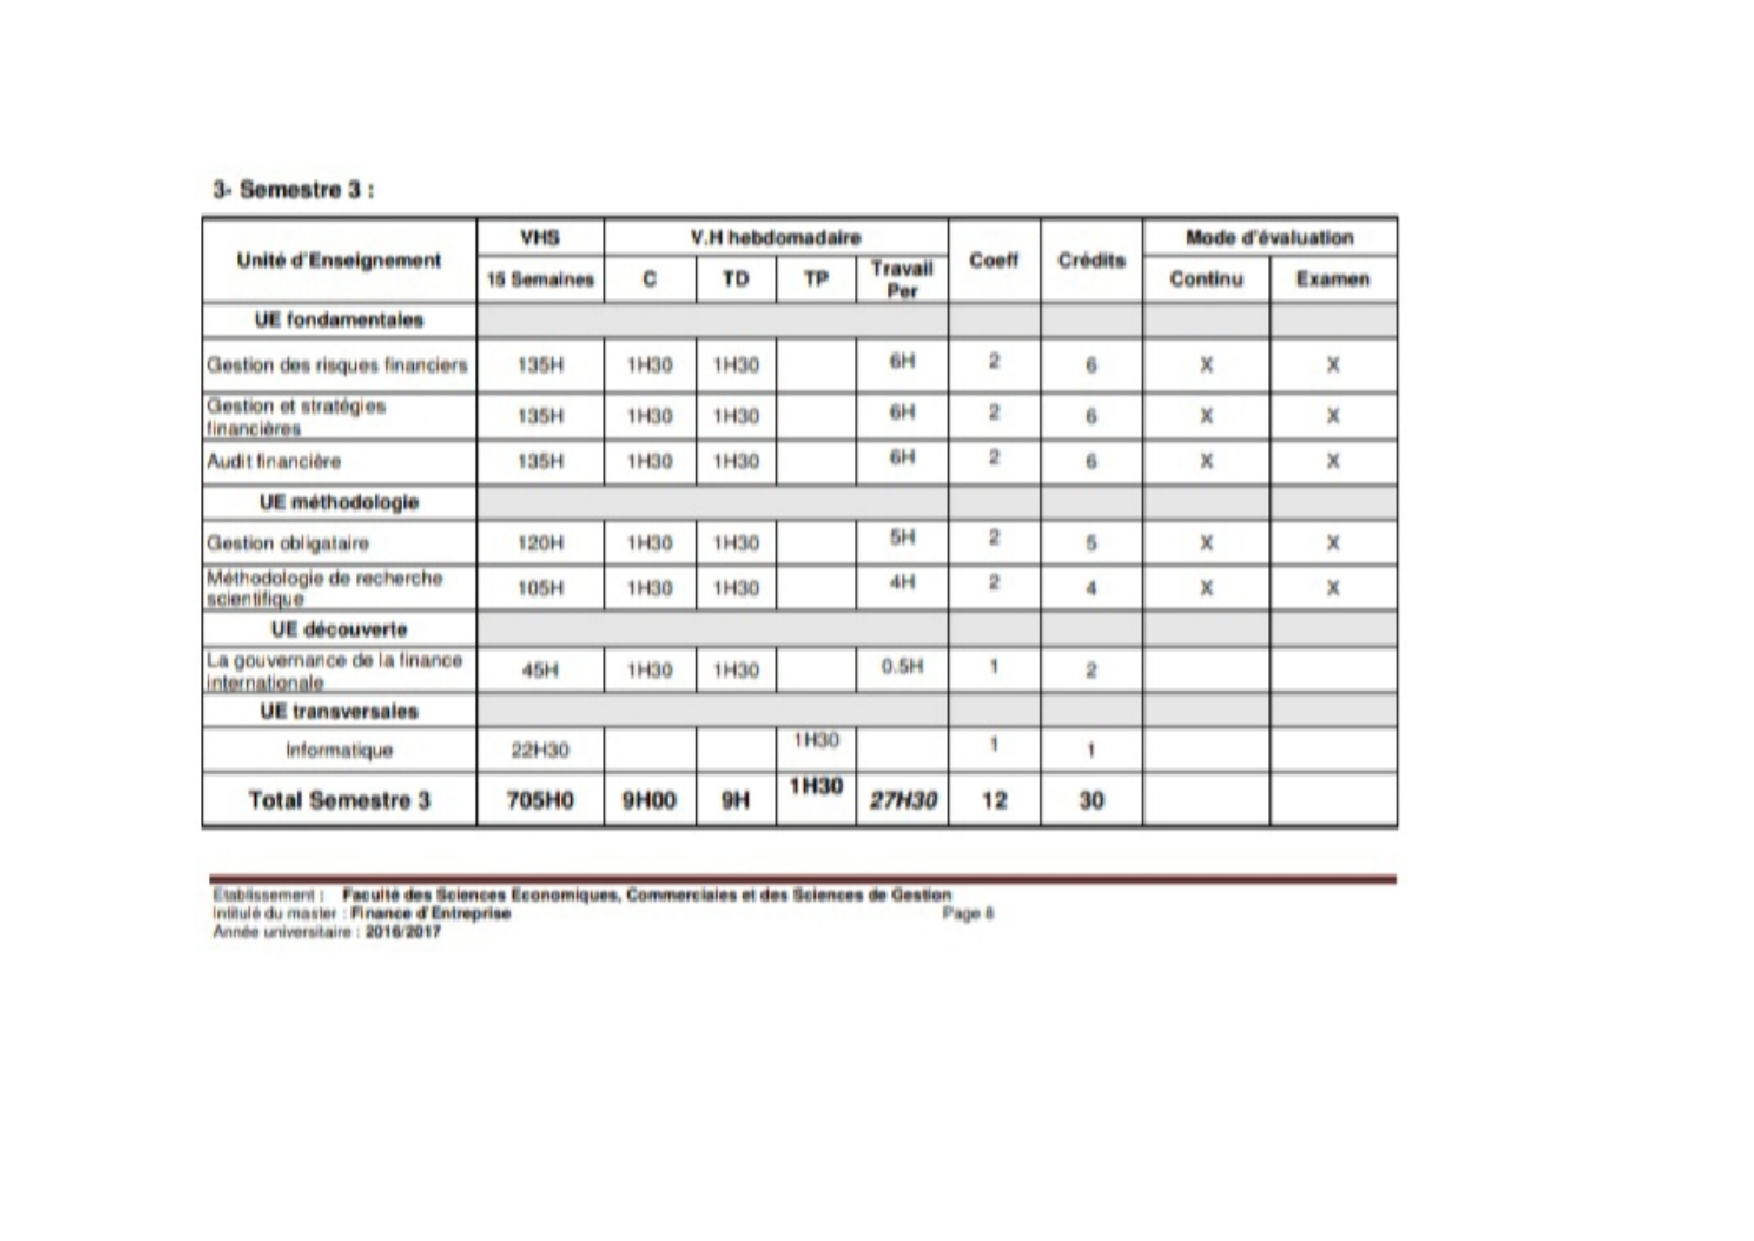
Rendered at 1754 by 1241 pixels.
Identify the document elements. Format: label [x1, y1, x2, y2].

picture [147, 147, 1447, 968]
